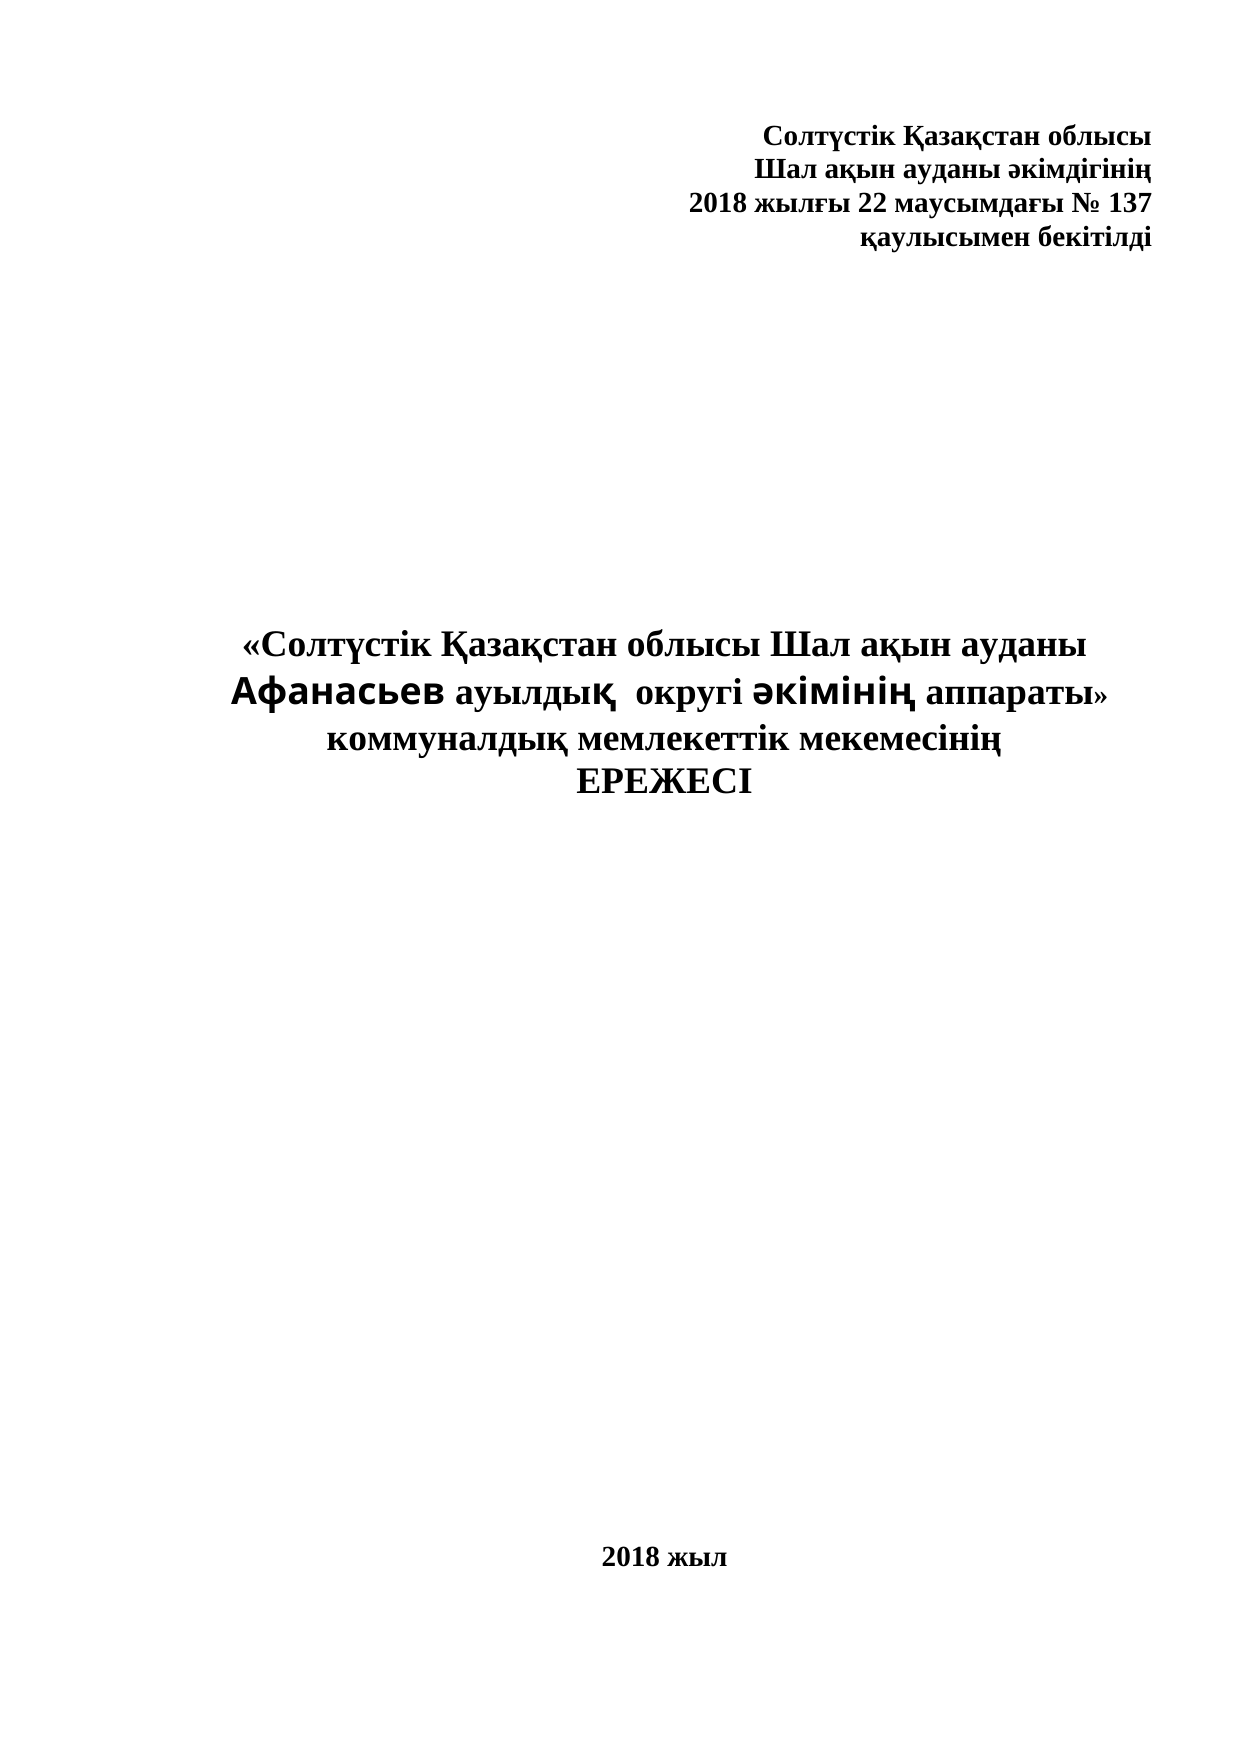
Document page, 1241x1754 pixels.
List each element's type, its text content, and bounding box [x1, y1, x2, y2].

text Афанасьев ауылдық округі әкімінің аппараты» коммуналдық мемлекеттік мекемесінің [177, 664, 1152, 758]
text «Солтүстік Қазақстан облысы Шал ақын ауданы [177, 621, 1152, 664]
text қаулысымен бекітілді [177, 219, 1152, 252]
text 2018 жыл [177, 1539, 1152, 1573]
text Солтүстік Қазақстан облысы [177, 118, 1152, 152]
text 2018 жылғы 22 маусымдағы № 137 [177, 185, 1152, 219]
text ЕРЕЖЕСІ [177, 758, 1152, 802]
text Шал ақын ауданы әкімдігінің [177, 152, 1152, 185]
